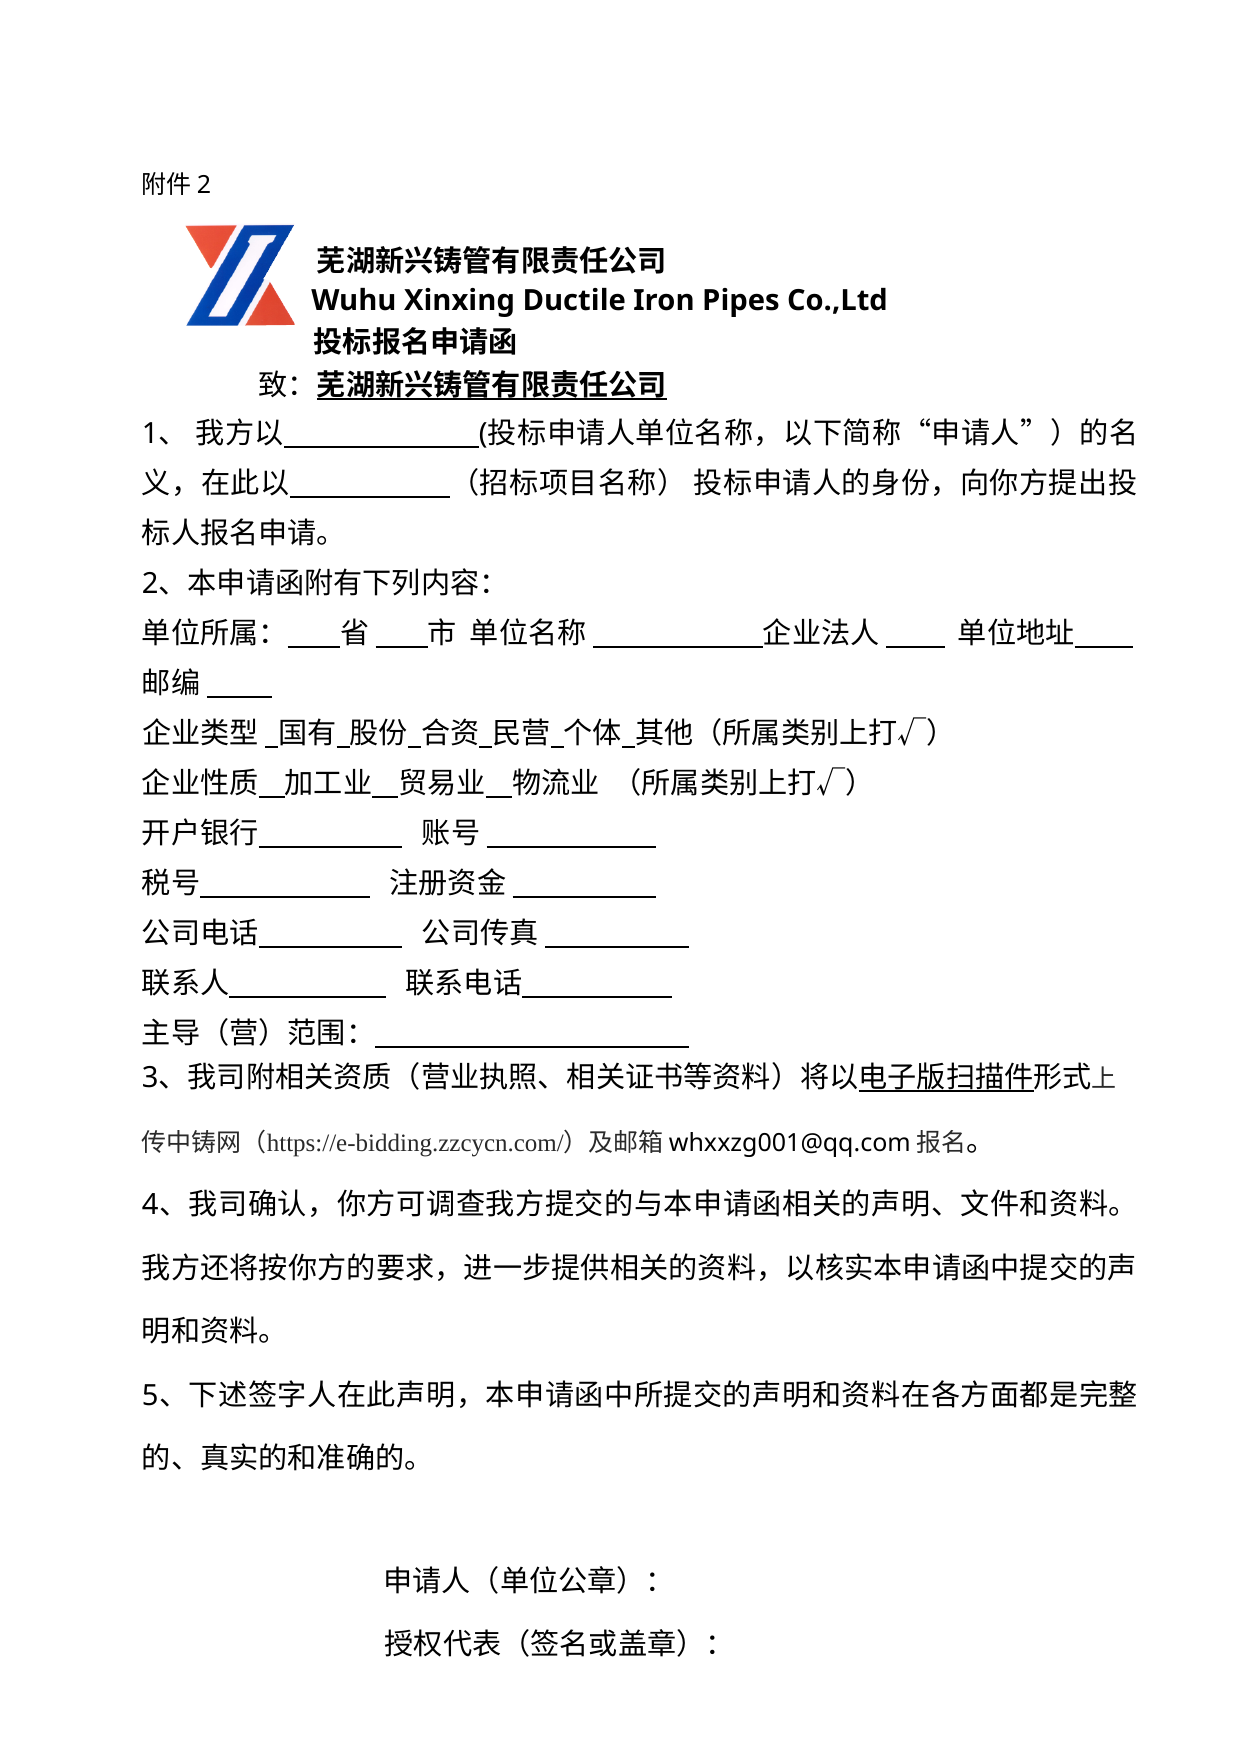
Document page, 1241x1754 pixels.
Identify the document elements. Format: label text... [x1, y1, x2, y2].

text Wuhu Xinxing Ductile Iron Pipes Co.,Ltd [142, 279, 1138, 319]
text 公司电话 公司传真 [142, 904, 1138, 954]
text 申请人（单位公章）： [142, 1557, 1138, 1600]
text 单位所属： 省 市 单位名称 企业法人 单位地址 邮编 [142, 604, 1138, 704]
text 主导（营）范围： [142, 1004, 1138, 1054]
text 1、 我方以 (投标申请人单位名称，以下简称“申请人”）的名义，在此以 （招标项目名称） 投标申请人的身份，向你方提出投标人报名申请。 [142, 404, 1138, 554]
text 3、我司附相关资质（营业执照、相关证书等资料）将以电子版扫描件形式上传中铸网（https://e-bidding.zzcycn.com/）及邮箱whxxzg001@qq.com报名。 [142, 1054, 1138, 1159]
text 联系人 联系电话 [142, 954, 1138, 1004]
text 授权代表（签名或盖章）： [142, 1621, 1138, 1663]
text 投标报名申请函 [142, 319, 1138, 361]
text 2、本申请函附有下列内容： [142, 554, 1138, 604]
text 开户银行 账号 [142, 804, 1138, 854]
text 企业性质 加工业 贸易业 物流业 （所属类别上打√） [142, 754, 1138, 804]
text 附件2 [142, 164, 1138, 201]
text 企业类型 国有 股份 合资 民营 个体 其他（所属类别上打√） [142, 704, 1138, 754]
text 税号 注册资金 [142, 854, 1138, 904]
text 5、下述签字人在此声明，本申请函中所提交的声明和资料在各方面都是完整的、真实的和准确的。 [142, 1371, 1138, 1477]
text 芜湖新兴铸管有限责任公司 [142, 237, 1138, 279]
text 致：芜湖新兴铸管有限责任公司 [142, 361, 1138, 404]
text 4、我司确认，你方可调查我方提交的与本申请函相关的声明、文件和资料。我方还将按你方的要求，进一步提供相关的资料，以核实本申请函中提交的声明和资料。 [142, 1181, 1138, 1350]
